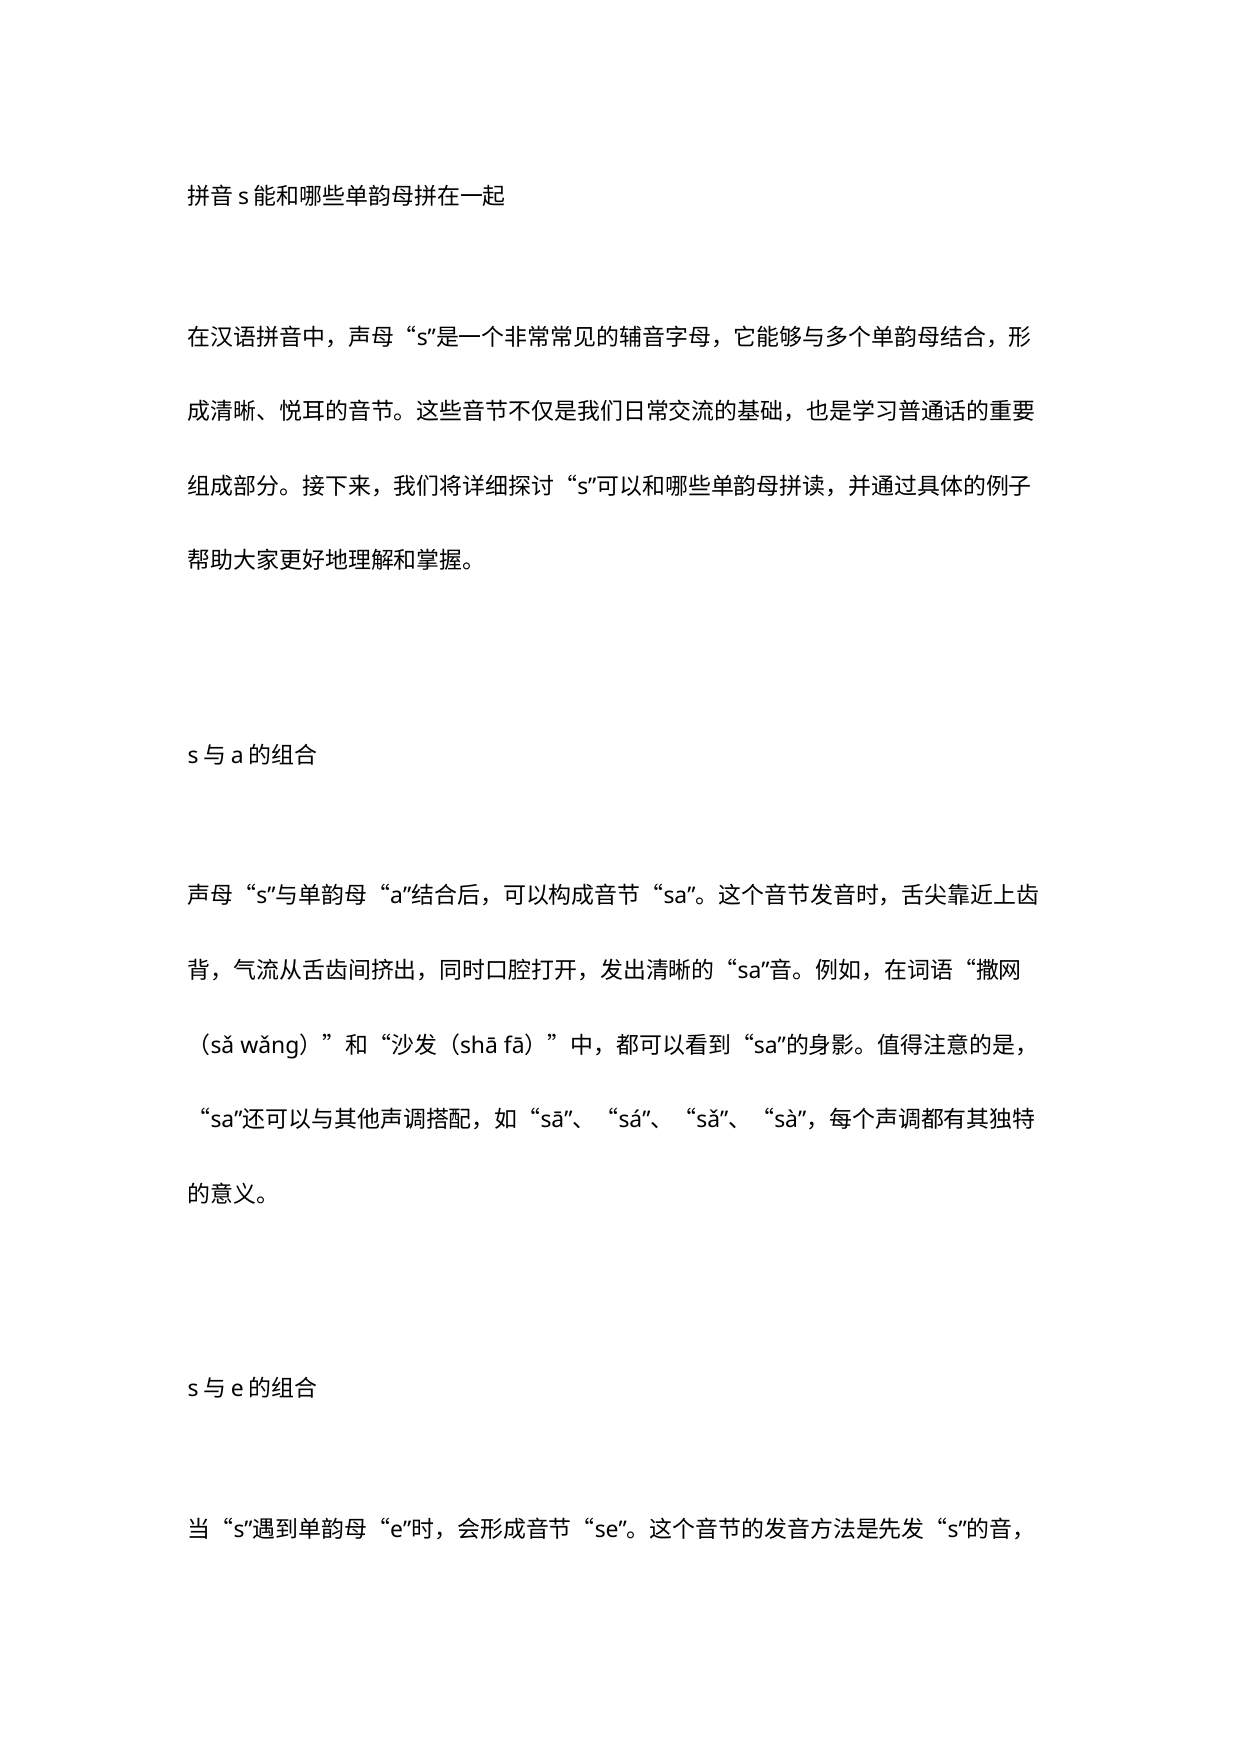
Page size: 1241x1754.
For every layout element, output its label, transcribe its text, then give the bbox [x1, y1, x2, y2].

text 声母“s”与单韵母“a”结合后，可以构成音节“sa”。这个音节发音时，舌尖靠近上齿背，气流从舌齿间挤出，同时口腔打开，发出清晰的“sa”音。例如，在词语“撒网（sǎ wǎng）”和“沙发（shā fā）”中，都可以看到“sa”的身影。值得注意的是，“sa”还可以与其他声调搭配，如“sā”、“sá”、“sǎ”、“sà”，每个声调都有其独特的意义。 [187, 861, 1053, 1225]
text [187, 1495, 1053, 1560]
text s与a的组合 [187, 721, 1053, 786]
text 拼音s能和哪些单韵母拼在一起 [187, 162, 1053, 227]
text s与e的组合 [187, 1354, 1053, 1419]
text 在汉语拼音中，声母“s”是一个非常常见的辅音字母，它能够与多个单韵母结合，形成清晰、悦耳的音节。这些音节不仅是我们日常交流的基础，也是学习普通话的重要组成部分。接下来，我们将详细探讨“s”可以和哪些单韵母拼读，并通过具体的例子帮助大家更好地理解和掌握。 [187, 302, 1053, 592]
